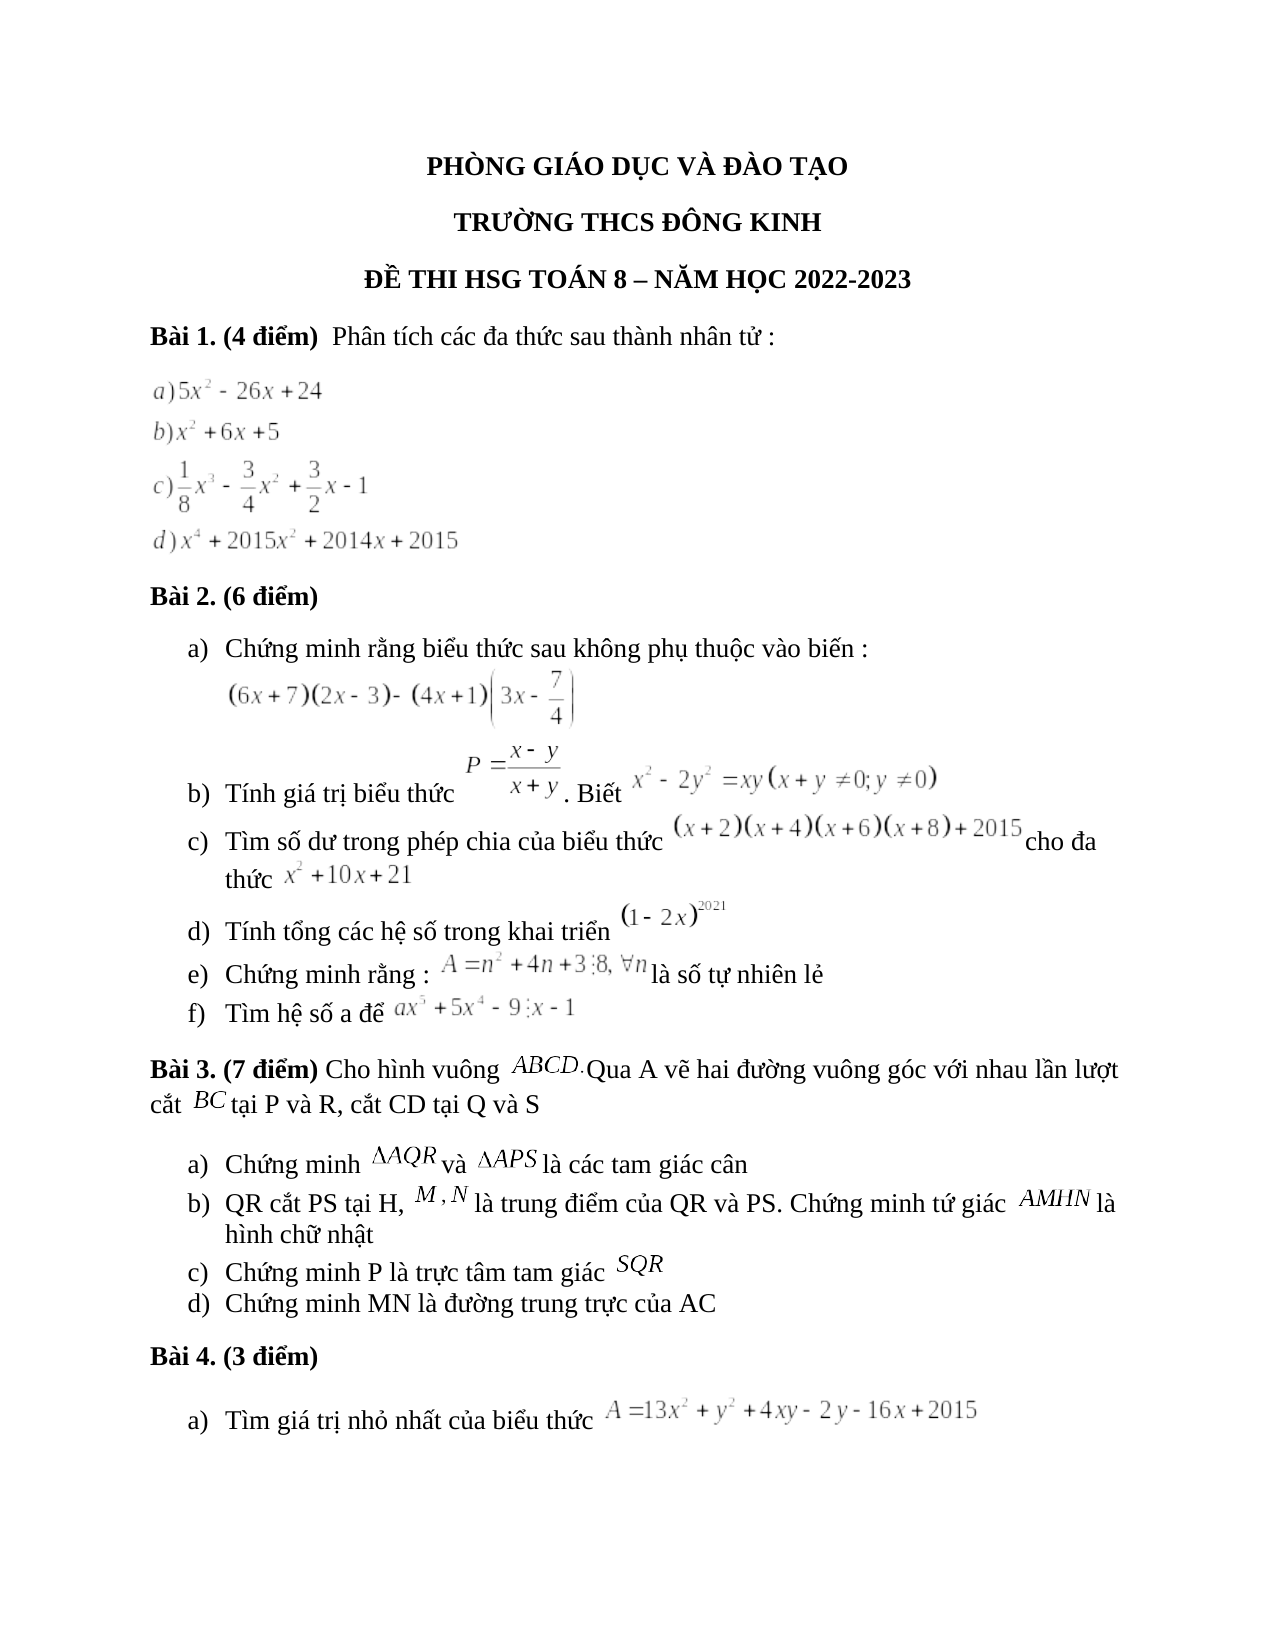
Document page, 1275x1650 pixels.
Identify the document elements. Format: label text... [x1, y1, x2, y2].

text Bài 4. (3 điểm) [150, 1339, 1125, 1371]
list Tính giá trị biểu thức . Biết [187, 733, 1125, 808]
list Tìm hệ số a để [187, 989, 1125, 1028]
text Bài 2. (6 điểm) [150, 580, 1125, 611]
list Chứng minh MN là đường trung trực của AC [187, 1288, 1125, 1319]
list Chứng minh và là các tam giác cân [187, 1141, 1125, 1179]
text Bài 1. (4 điểm) Phân tích các đa thức sau thành nhân tử : [150, 320, 1125, 351]
text PHÒNG GIÁO DỤC VÀ ĐÀO TẠO [150, 150, 1125, 181]
list Tìm số dư trong phép chia của biểu thức cho đa thức [187, 808, 1125, 895]
list Chứng minh rằng biểu thức sau không phụ thuộc vào biến : [187, 632, 1125, 663]
text ĐỀ THI HSG TOÁN 8 – NĂM HỌC 2022-2023 [150, 263, 1125, 294]
list Tính tổng các hệ số trong khai triển [187, 895, 1125, 946]
list Chứng minh P là trực tâm tam giác [187, 1249, 1125, 1288]
list Tìm giá trị nhỏ nhất của biểu thức [187, 1392, 1125, 1435]
list Chứng minh rằng : là số tự nhiên lẻ [187, 946, 1125, 989]
list QR cắt PS tại H, là trung điểm của QR và PS. Chứng minh tứ giác là hình chữ nhật [187, 1179, 1125, 1249]
text Bài 3. (7 điểm) Cho hình vuông Qua A vẽ hai đường vuông góc với nhau lần lượt cắt tại P và R, cắt CD tại Q và S [150, 1049, 1125, 1120]
text TRƯỜNG THCS ĐÔNG KINH [150, 207, 1125, 238]
